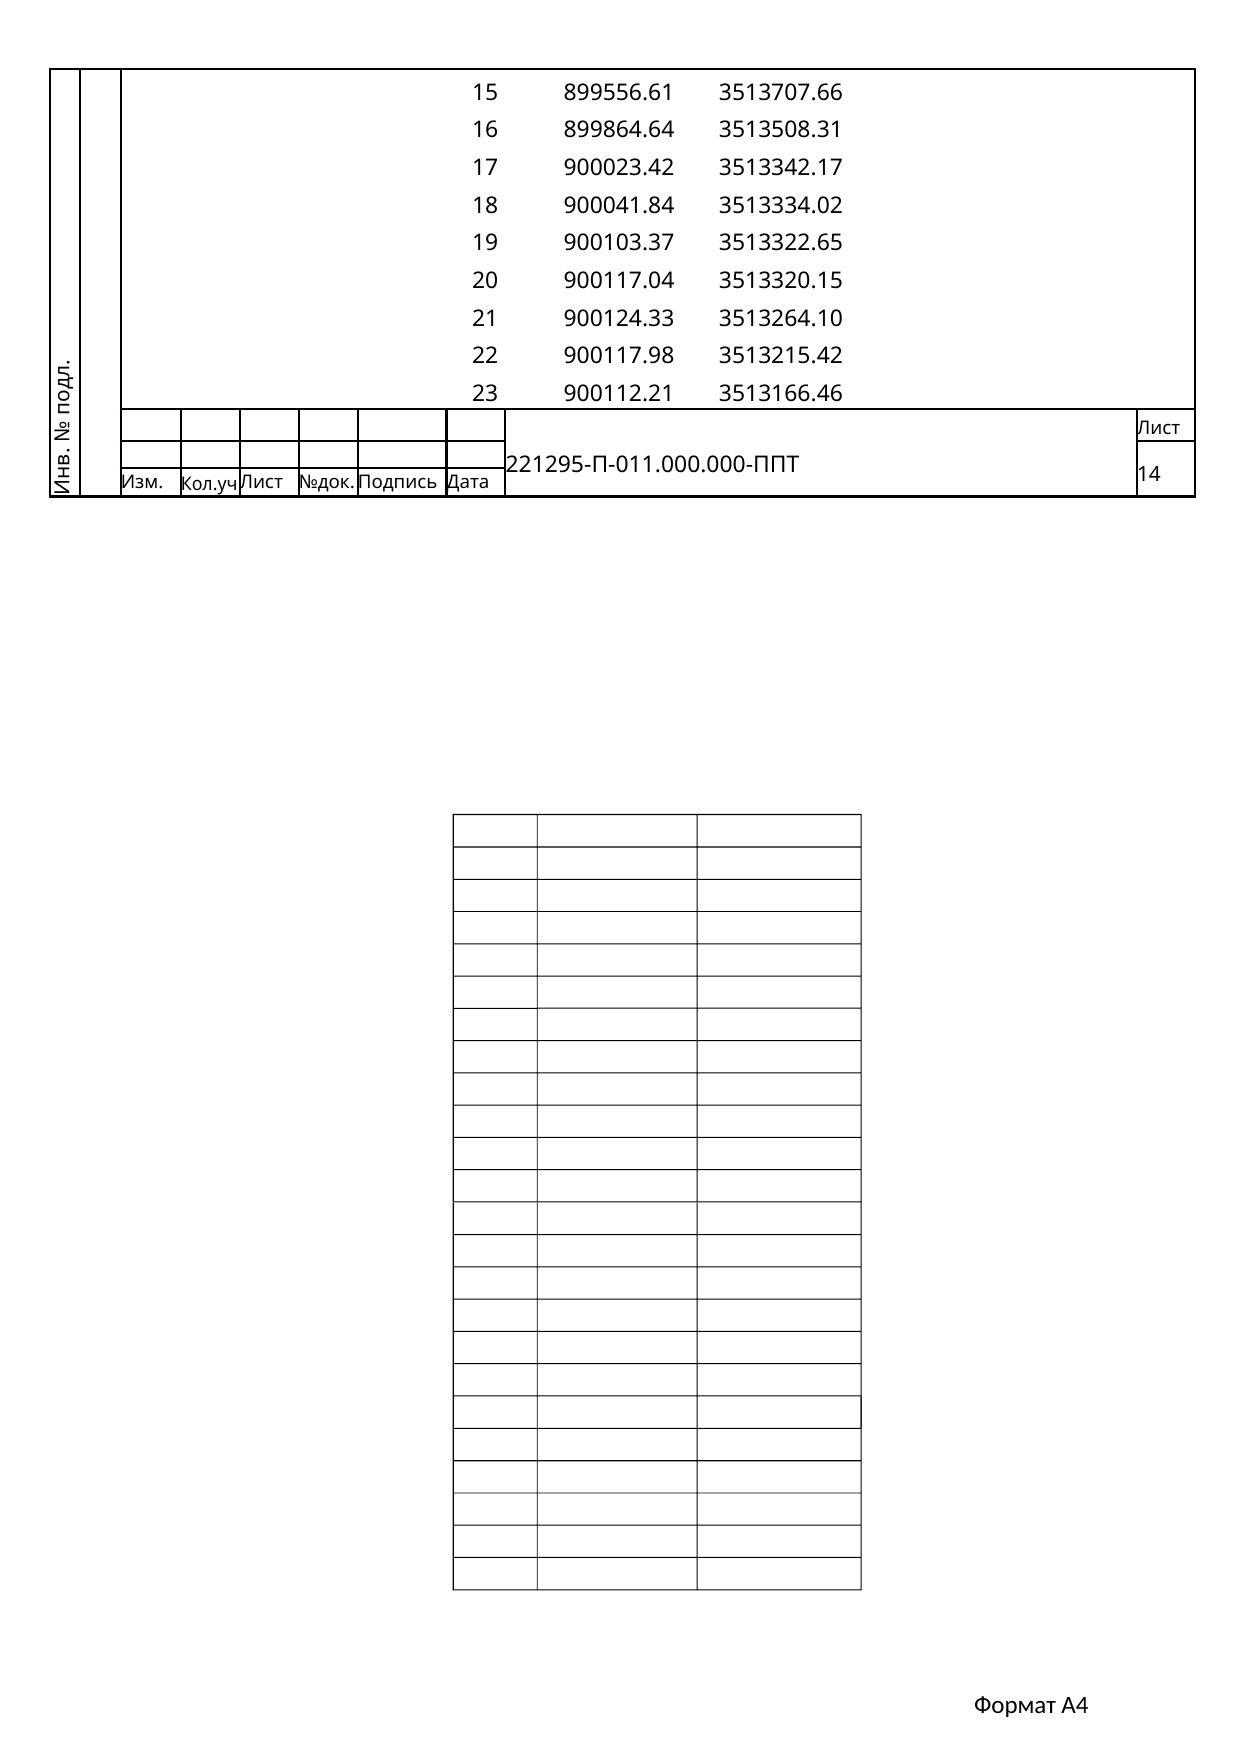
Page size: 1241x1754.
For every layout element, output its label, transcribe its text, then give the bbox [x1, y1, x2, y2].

table_cell Лист [241, 469, 298, 495]
table_cell Дата [448, 469, 504, 495]
table_cell [182, 410, 239, 440]
table_cell 221295-П-011.000.000-ППТ [506, 410, 1136, 495]
table_cell 14 [1138, 442, 1194, 495]
table_cell [300, 442, 357, 467]
table_cell [241, 442, 298, 467]
table_cell [241, 410, 298, 440]
table_cell [359, 442, 445, 467]
table_cell [448, 442, 504, 467]
table_cell [448, 410, 504, 440]
table_cell [81, 70, 120, 495]
table_cell [300, 410, 357, 440]
table_cell [122, 442, 180, 467]
table_cell №док. [300, 469, 357, 495]
table_cell Кол.уч [182, 469, 239, 495]
table_cell [122, 410, 180, 440]
table_cell [359, 410, 445, 440]
table_cell Лист [1138, 410, 1194, 440]
table_cell Подпись [359, 469, 445, 495]
table_cell [182, 442, 239, 467]
table_cell Изм. [122, 469, 180, 495]
table_cell Инв. № подл. [51, 70, 79, 495]
